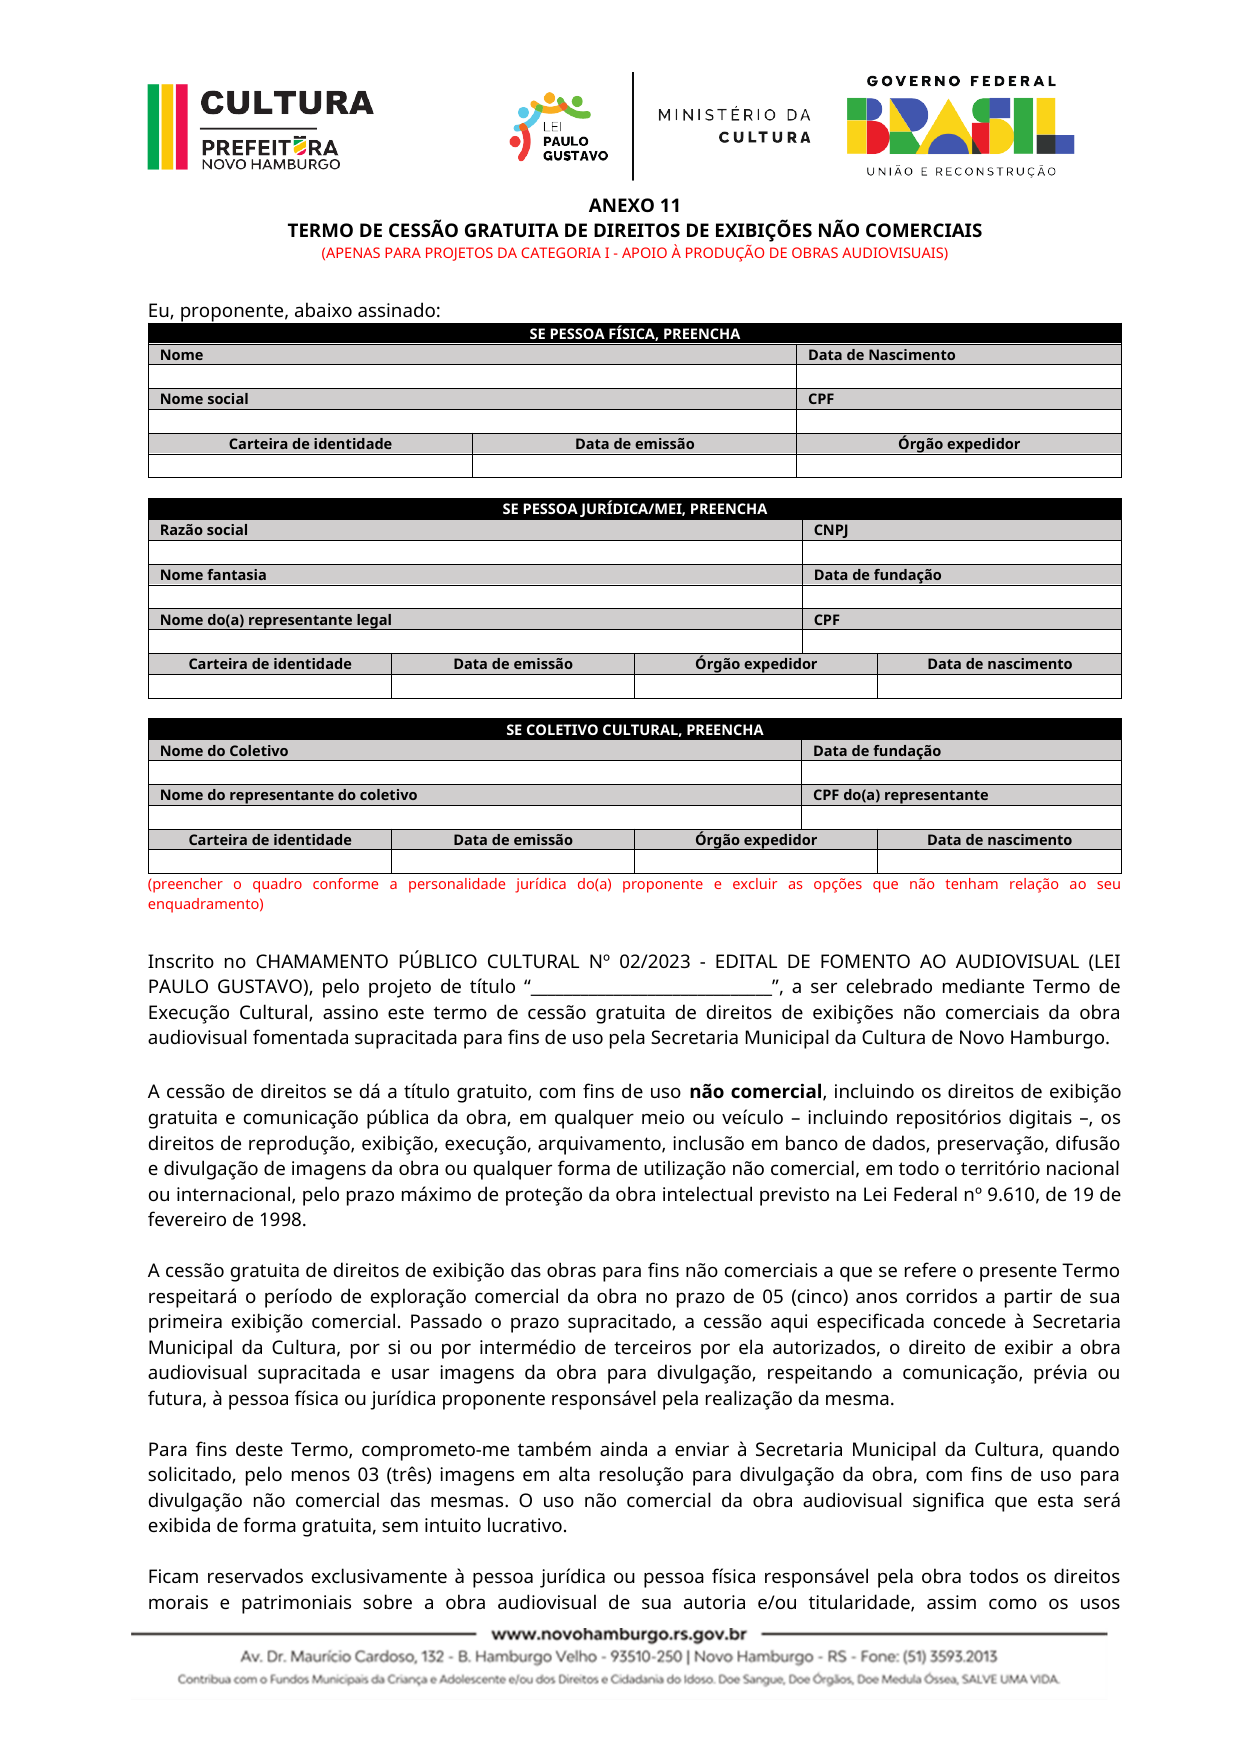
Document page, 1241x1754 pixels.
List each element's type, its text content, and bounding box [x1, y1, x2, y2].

table_cell [149, 586, 802, 608]
table_cell [803, 630, 1121, 653]
table_cell [149, 675, 391, 697]
table_cell Data de Nascimento [797, 345, 1121, 364]
table_cell Órgão expedidor [797, 434, 1121, 453]
table_cell [802, 761, 1121, 784]
table_cell [149, 850, 391, 873]
table_cell [392, 850, 634, 873]
table_cell [149, 455, 472, 477]
table_cell [149, 410, 796, 433]
table_cell [797, 365, 1121, 388]
table_cell Nome social [149, 389, 796, 409]
table_cell Nome do representante do coletivo [149, 785, 801, 805]
table_cell [392, 675, 634, 697]
table_header SE COLETIVO CULTURAL, PREENCHA [149, 719, 1121, 739]
table_cell [797, 410, 1121, 433]
table_cell Data de fundação [803, 565, 1121, 584]
table_cell CNPJ [803, 520, 1121, 540]
table_cell [149, 365, 796, 388]
text A cessão de direitos se dá a título gratuito, com fins de uso não comercial, incluindo os direitos de exibição gratuita e comunicação pública da obra, em qualquer meio ou veículo – incluindo repositórios digitais –, os direitos de reprodução, exibição, execução, arquivamento, inclusão em banco de dados, preservação, difusão e divulgação de imagens da obra ou qualquer forma de utilização não comercial, em todo o território nacional ou internacional, pelo prazo máximo de proteção da obra intelectual previsto na Lei Federal nº 9.610, de 19 de fevereiro de 1998. [148, 1079, 1122, 1232]
table_cell CPF [803, 609, 1121, 629]
table_cell Carteira de identidade [149, 654, 391, 674]
table_cell [149, 761, 801, 784]
table_cell Carteira de identidade [149, 830, 391, 849]
table_cell [803, 541, 1121, 564]
table_cell CPF do(a) representante [802, 785, 1121, 805]
table_cell [635, 850, 877, 873]
table_cell Carteira de identidade [149, 434, 472, 453]
table_cell [149, 630, 802, 653]
table_cell [635, 675, 877, 697]
table_cell CPF [797, 389, 1121, 409]
text A cessão gratuita de direitos de exibição das obras para fins não comerciais a que se refere o presente Termo respeitará o período de exploração comercial da obra no prazo de 05 (cinco) anos corridos a partir de sua primeira exibição comercial. Passado o prazo supracitado, a cessão aqui especificada concede à Secretaria Municipal da Cultura, por si ou por intermédio de terceiros por ela autorizados, o direito de exibir a obra audiovisual supracitada e usar imagens da obra para divulgação, respeitando a comunicação, prévia ou futura, à pessoa física ou jurídica proponente responsável pela realização da mesma. [148, 1257, 1122, 1411]
text Inscrito no CHAMAMENTO PÚBLICO CULTURAL Nº 02/2023 - EDITAL DE FOMENTO AO AUDIOVISUAL (LEI PAULO GUSTAVO), pelo projeto de título “_____________________________”, a ser celebrado mediante Termo de Execução Cultural, assino este termo de cessão gratuita de direitos de exibições não comerciais da obra audiovisual fomentada supracitada para fins de uso pela Secretaria Municipal da Cultura de Novo Hamburgo. [148, 948, 1122, 1050]
table_cell [149, 806, 801, 828]
picture [147, 72, 1075, 181]
table_cell [878, 675, 1121, 697]
table_cell Data de nascimento [878, 830, 1121, 849]
table_cell Data de fundação [802, 740, 1121, 760]
table_cell Nome fantasia [149, 565, 802, 584]
text TERMO DE CESSÃO GRATUITA DE DIREITOS DE EXIBIÇÕES NÃO COMERCIAIS [148, 217, 1122, 243]
text ANEXO 11 [148, 192, 1122, 217]
table_cell Órgão expedidor [635, 654, 877, 674]
text Para fins deste Termo, comprometo-me também ainda a enviar à Secretaria Municipal da Cultura, quando solicitado, pelo menos 03 (três) imagens em alta resolução para divulgação da obra, com fins de uso para divulgação não comercial das mesmas. O uso não comercial da obra audiovisual significa que esta será exibida de forma gratuita, sem intuito lucrativo. [148, 1436, 1122, 1538]
text (preencher o quadro conforme a personalidade jurídica do(a) proponente e excluir as opções que não tenham relação ao seu enquadramento) [148, 874, 1122, 914]
table_cell Nome [149, 345, 796, 364]
table_cell [149, 541, 802, 564]
table_header SE PESSOA JURÍDICA/MEI, PREENCHA [149, 499, 1121, 519]
table_cell Razão social [149, 520, 802, 540]
table_cell [473, 455, 796, 477]
table_cell Nome do(a) representante legal [149, 609, 802, 629]
table_cell Data de nascimento [878, 654, 1121, 674]
table_cell Data de emissão [473, 434, 796, 453]
table_cell Órgão expedidor [635, 830, 877, 849]
table_cell Data de emissão [392, 654, 634, 674]
text (APENAS PARA PROJETOS DA CATEGORIA I - APOIO À PRODUÇÃO DE OBRAS AUDIOVISUAIS) [148, 243, 1122, 263]
table_cell Nome do Coletivo [149, 740, 801, 760]
table_header SE PESSOA FÍSICA, PREENCHA [149, 324, 1121, 343]
table_cell [803, 586, 1121, 608]
table_cell [802, 806, 1121, 828]
table_cell [797, 455, 1121, 477]
table_cell [878, 850, 1121, 873]
picture [131, 1628, 1108, 1701]
table_cell Data de emissão [392, 830, 634, 849]
text Eu, proponente, abaixo assinado: [148, 297, 1122, 322]
